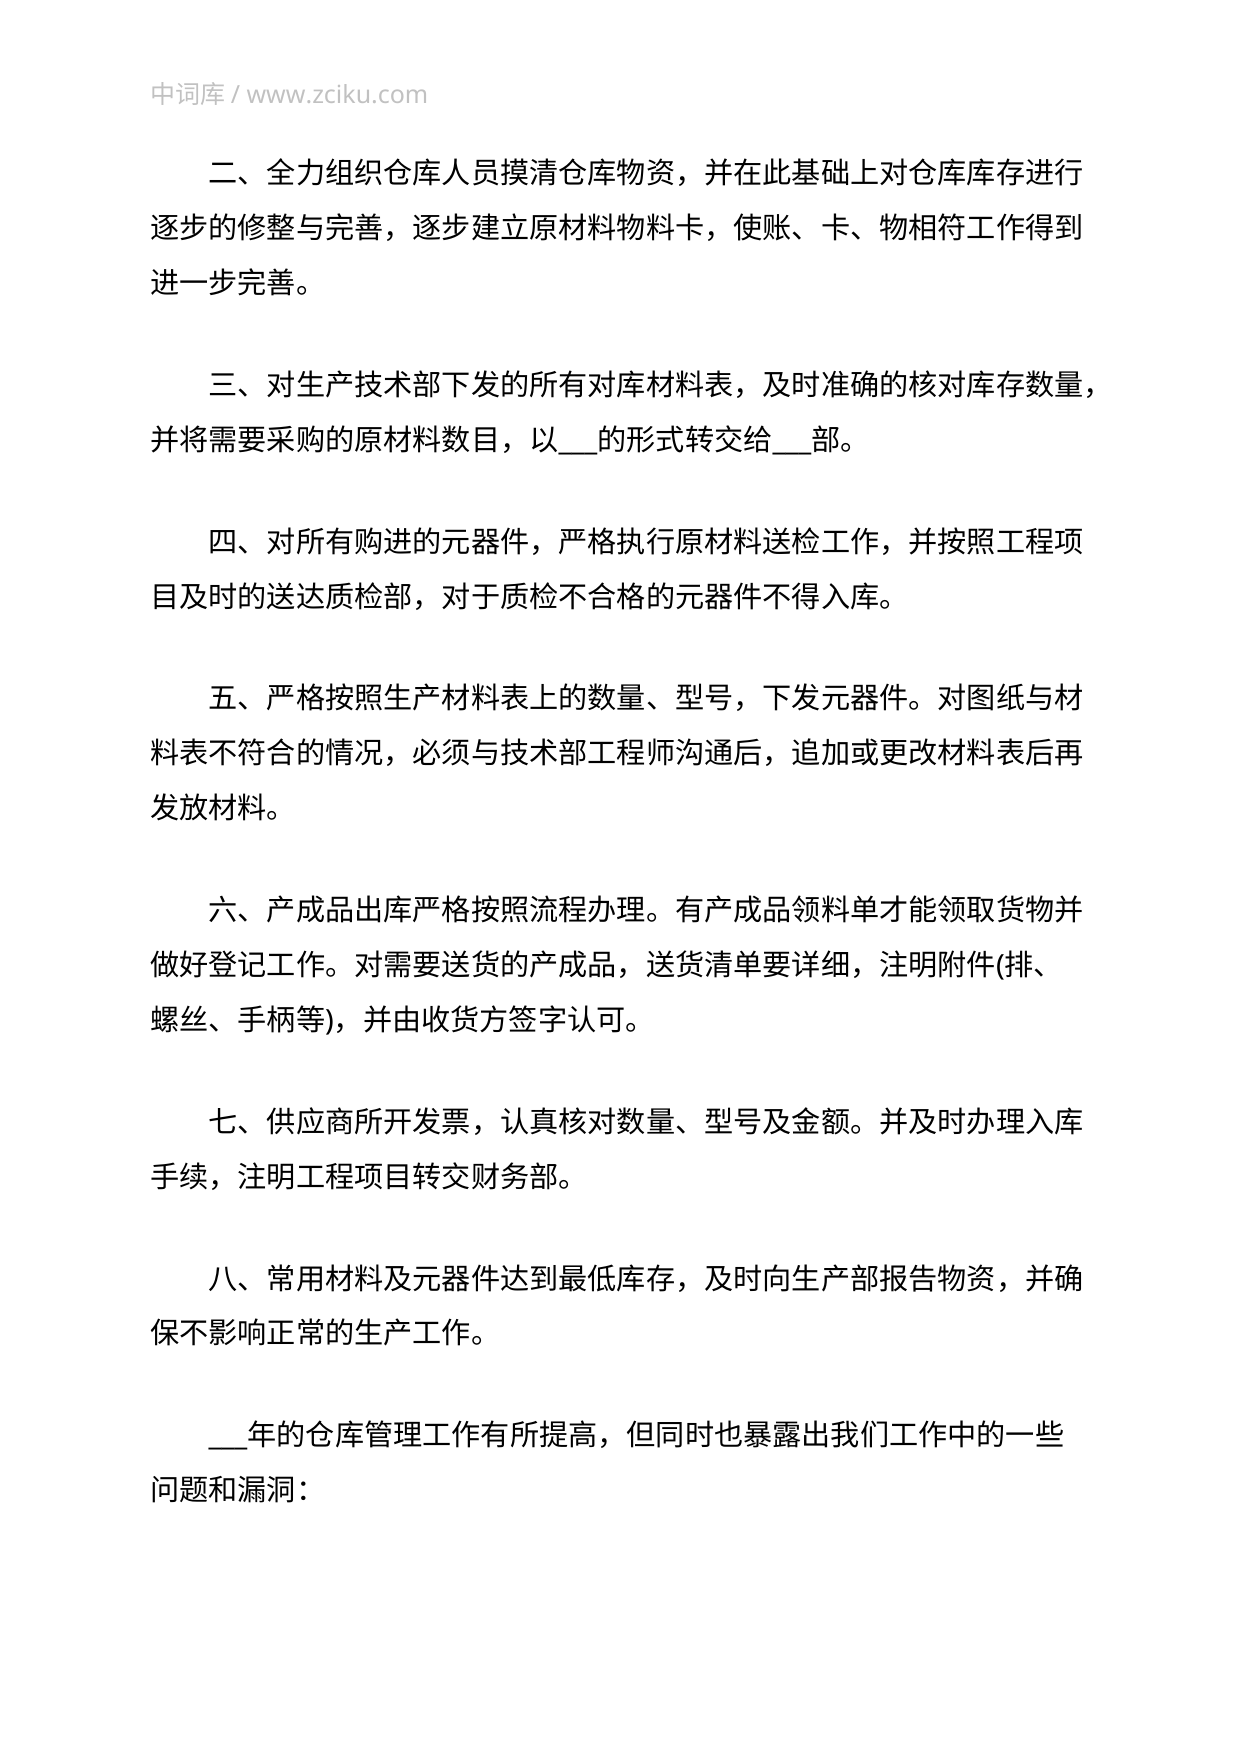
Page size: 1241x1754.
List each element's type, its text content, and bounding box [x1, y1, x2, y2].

text ___年的仓库管理工作有所提高，但同时也暴露出我们工作中的一些问题和漏洞： [150, 1412, 1090, 1509]
text 四、对所有购进的元器件，严格执行原材料送检工作，并按照工程项目及时的送达质检部，对于质检不合格的元器件不得入库。 [150, 518, 1090, 616]
text 六、产成品出库严格按照流程办理。有产成品领料单才能领取货物并做好登记工作。对需要送货的产成品，送货清单要详细，注明附件(排、螺丝、手柄等)，并由收货方签字认可。 [150, 887, 1090, 1039]
text 七、供应商所开发票，认真核对数量、型号及金额。并及时办理入库手续，注明工程项目转交财务部。 [150, 1098, 1090, 1196]
text 三、对生产技术部下发的所有对库材料表，及时准确的核对库存数量，并将需要采购的原材料数目，以___的形式转交给___部。 [150, 362, 1090, 459]
text 八、常用材料及元器件达到最低库存，及时向生产部报告物资，并确保不影响正常的生产工作。 [150, 1255, 1090, 1352]
text 二、全力组织仓库人员摸清仓库物资，并在此基础上对仓库库存进行逐步的修整与完善，逐步建立原材料物料卡，使账、卡、物相符工作得到进一步完善。 [150, 150, 1090, 302]
text 五、严格按照生产材料表上的数量、型号，下发元器件。对图纸与材料表不符合的情况，必须与技术部工程师沟通后，追加或更改材料表后再发放材料。 [150, 675, 1090, 827]
